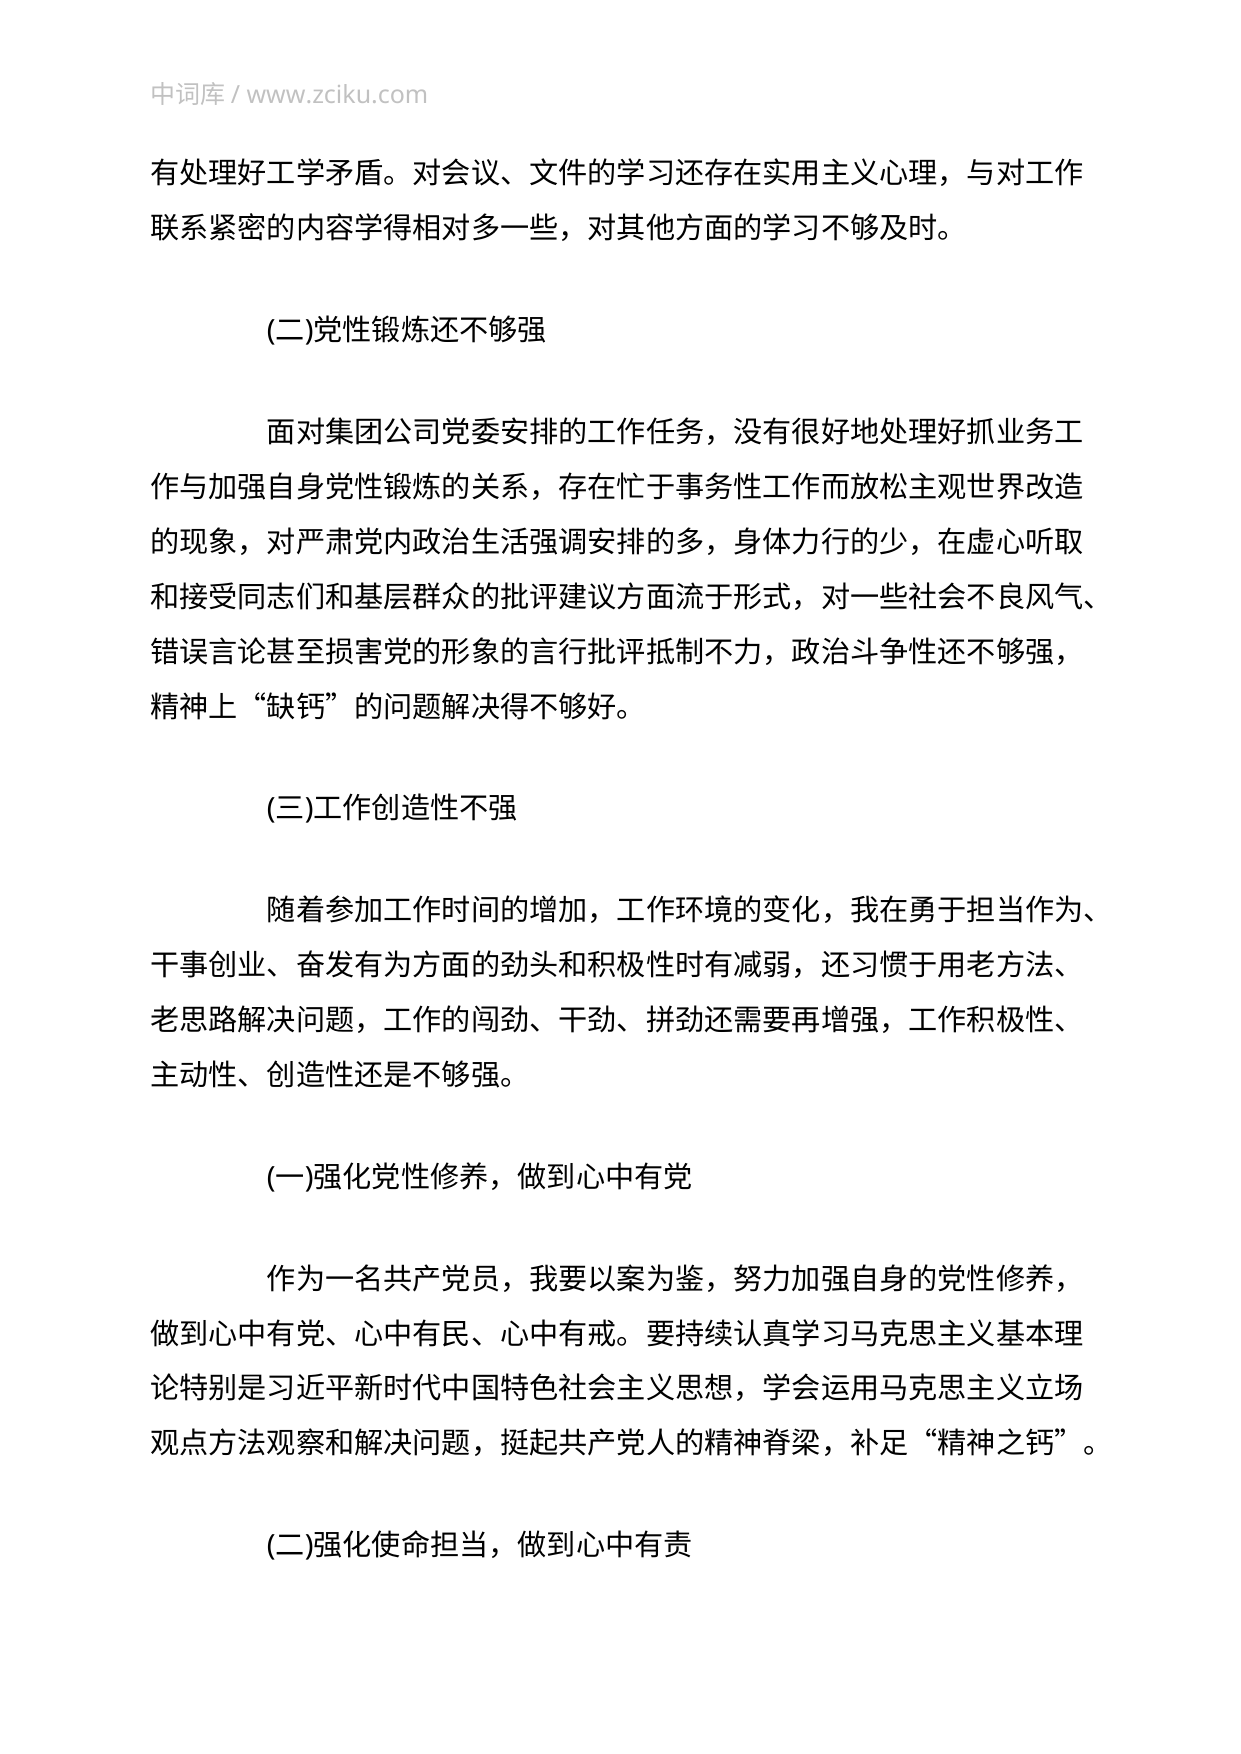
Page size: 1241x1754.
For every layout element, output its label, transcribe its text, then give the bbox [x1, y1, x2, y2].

text (一)强化党性修养，做到心中有党 [150, 1153, 1090, 1196]
text (三)工作创造性不强 [150, 785, 1090, 827]
text 作为一名共产党员，我要以案为鉴，努力加强自身的党性修养，做到心中有党、心中有民、心中有戒。要持续认真学习马克思主义基本理论特别是习近平新时代中国特色社会主义思想，学会运用马克思主义立场观点方法观察和解决问题，挺起共产党人的精神脊梁，补足“精神之钙”。 [150, 1255, 1090, 1462]
text 面对集团公司党委安排的工作任务，没有很好地处理好抓业务工作与加强自身党性锻炼的关系，存在忙于事务性工作而放松主观世界改造的现象，对严肃党内政治生活强调安排的多，身体力行的少，在虚心听取和接受同志们和基层群众的批评建议方面流于形式，对一些社会不良风气、错误言论甚至损害党的形象的言行批评抵制不力，政治斗争性还不够强，精神上“缺钙”的问题解决得不够好。 [150, 409, 1090, 725]
text (二)强化使命担当，做到心中有责 [150, 1522, 1090, 1564]
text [150, 150, 1090, 247]
text (二)党性锻炼还不够强 [150, 307, 1090, 349]
text 随着参加工作时间的增加，工作环境的变化，我在勇于担当作为、干事创业、奋发有为方面的劲头和积极性时有减弱，还习惯于用老方法、老思路解决问题，工作的闯劲、干劲、拼劲还需要再增强，工作积极性、主动性、创造性还是不够强。 [150, 887, 1090, 1094]
